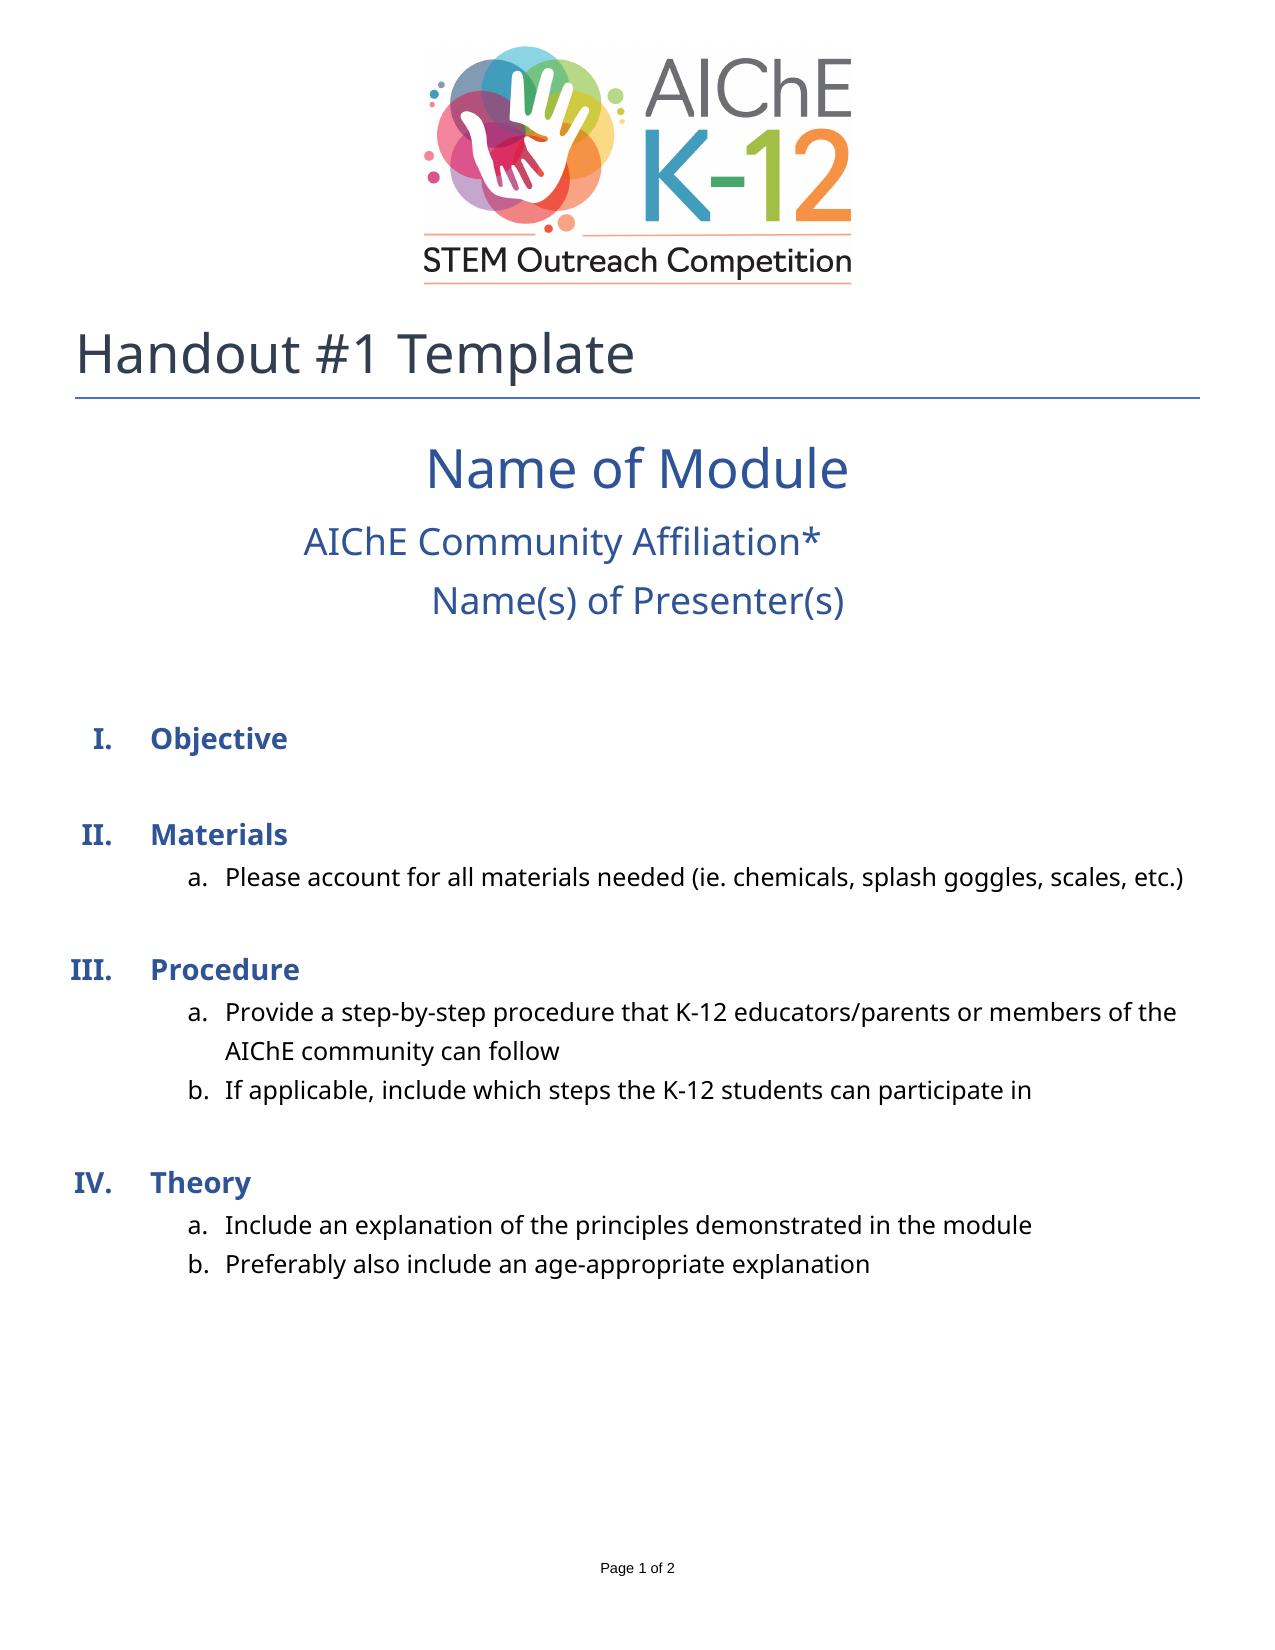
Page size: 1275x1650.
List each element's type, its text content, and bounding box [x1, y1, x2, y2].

subtitle Materials [112, 814, 1200, 854]
picture [421, 45, 854, 287]
list Include an explanation of the principles demonstrated in the module [187, 1208, 1200, 1242]
subtitle Procedure [112, 949, 1200, 989]
subtitle Theory [112, 1162, 1200, 1202]
text AIChE Community Affiliation* [75, 515, 1200, 566]
subtitle Please account for all materials needed (ie. chemicals, splash goggles, scales, etc.) [187, 860, 1200, 894]
list Preferably also include an age-appropriate explanation [187, 1247, 1200, 1281]
subtitle Objective [112, 718, 1200, 758]
subtitle Name of Module [75, 431, 1200, 504]
subtitle Name(s) of Presenter(s) [75, 574, 1200, 625]
list If applicable, include which steps the K-12 students can participate in [187, 1073, 1200, 1107]
list Provide a step-by-step procedure that K-12 educators/parents or members of the AIChE community can follow [187, 994, 1200, 1068]
title Handout #1 Template [75, 315, 1200, 397]
